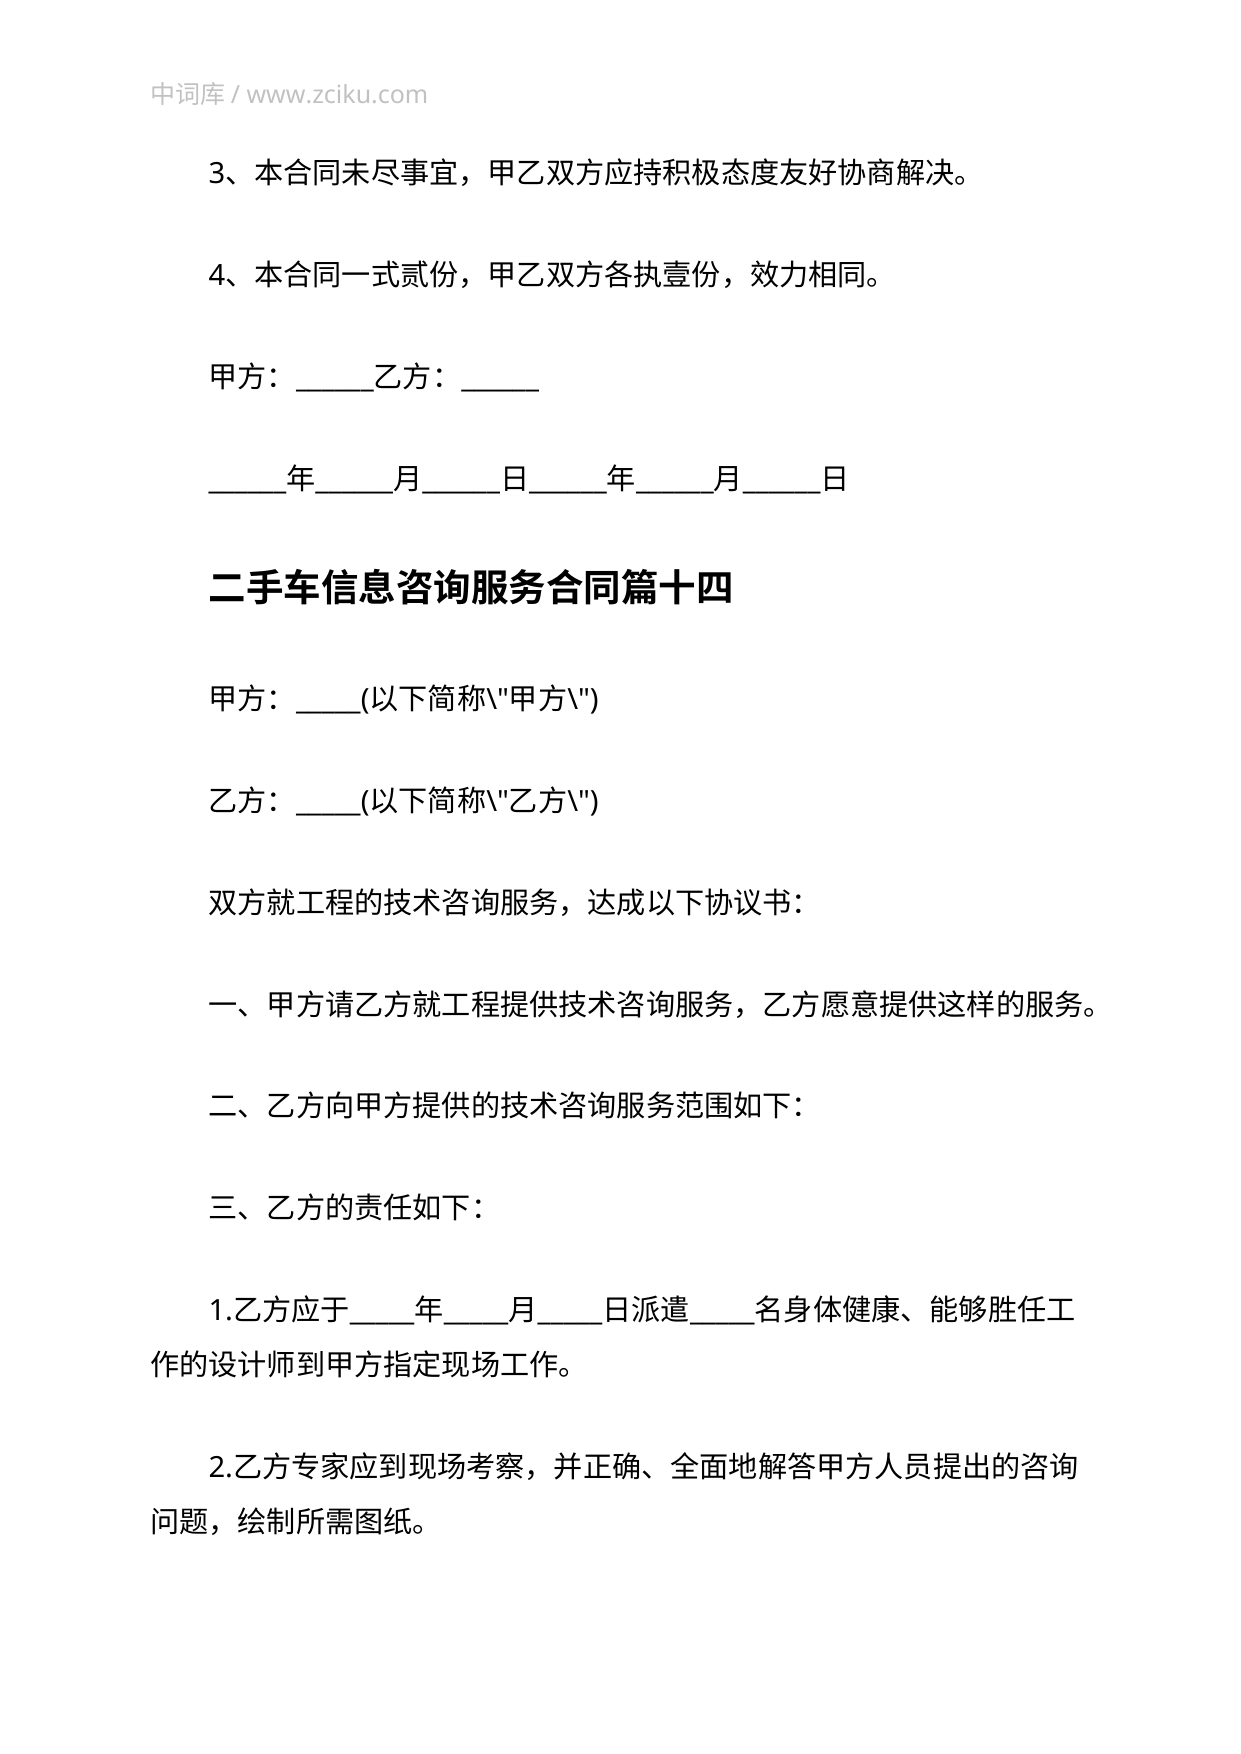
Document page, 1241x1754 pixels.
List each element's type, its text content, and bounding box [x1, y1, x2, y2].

text 2.乙方专家应到现场考察，并正确、全面地解答甲方人员提出的咨询问题，绘制所需图纸。 [150, 1443, 1090, 1540]
text 4、本合同一式贰份，甲乙双方各执壹份，效力相同。 [150, 252, 1090, 294]
text 甲方：_____(以下简称\"甲方\") [150, 675, 1090, 718]
text 双方就工程的技术咨询服务，达成以下协议书： [150, 879, 1090, 922]
text 1.乙方应于_____年_____月_____日派遣_____名身体健康、能够胜任工作的设计师到甲方指定现场工作。 [150, 1286, 1090, 1384]
text 乙方：_____(以下简称\"乙方\") [150, 777, 1090, 820]
text 二、乙方向甲方提供的技术咨询服务范围如下： [150, 1083, 1090, 1125]
text 三、乙方的责任如下： [150, 1184, 1090, 1227]
text 甲方：______乙方：______ [150, 354, 1090, 396]
text 二手车信息咨询服务合同篇十四 [150, 558, 1090, 612]
text 3、本合同未尽事宜，甲乙双方应持积极态度友好协商解决。 [150, 150, 1090, 192]
text 一、甲方请乙方就工程提供技术咨询服务，乙方愿意提供这样的服务。 [150, 981, 1090, 1023]
text ______年______月______日______年______月______日 [150, 456, 1090, 498]
